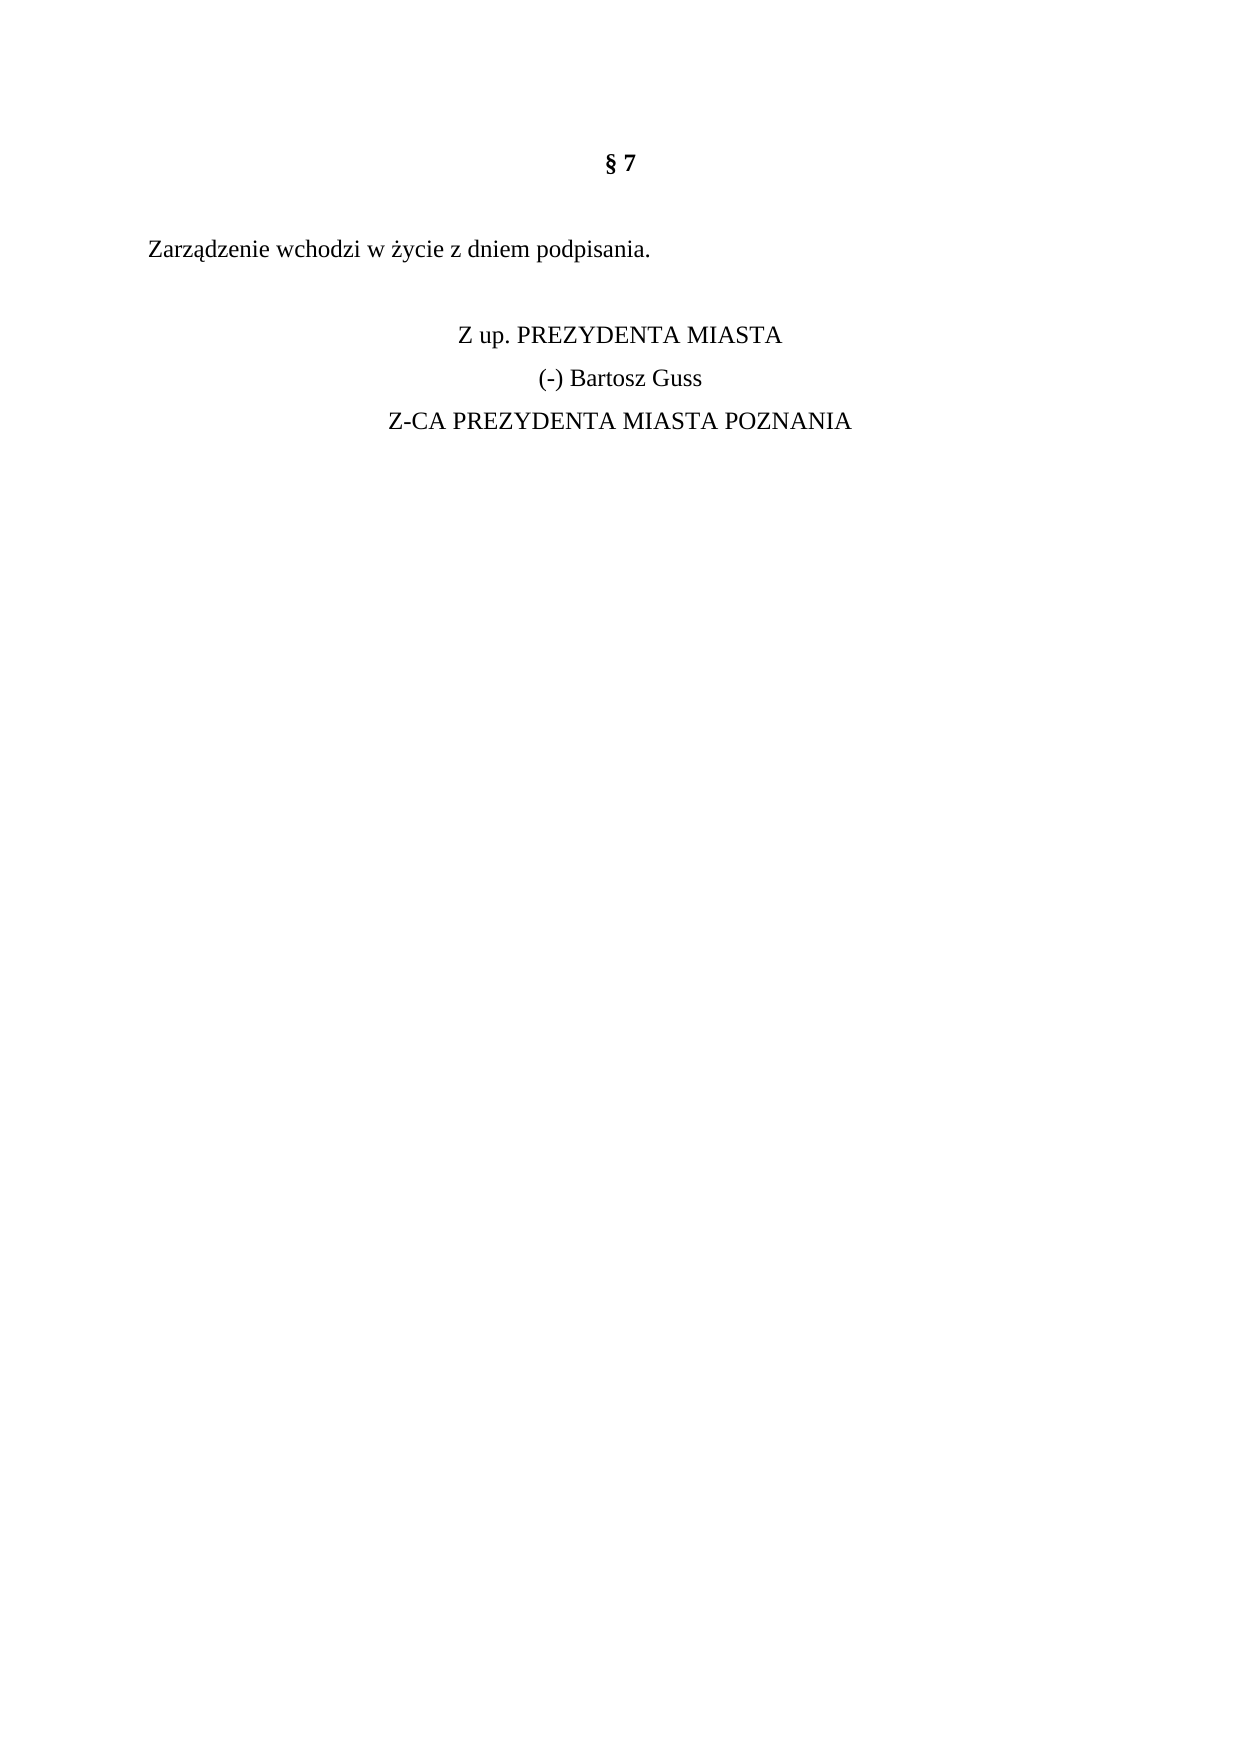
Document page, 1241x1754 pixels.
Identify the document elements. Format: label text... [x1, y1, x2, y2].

text § 7 [148, 148, 1093, 176]
text Z up. PREZYDENTA MIASTA [148, 320, 1093, 349]
text Zarządzenie wchodzi w życie z dniem podpisania. [148, 234, 1093, 263]
text (-) Bartosz Guss [148, 363, 1093, 392]
text Z-CA PREZYDENTA MIASTA POZNANIA [148, 406, 1093, 435]
